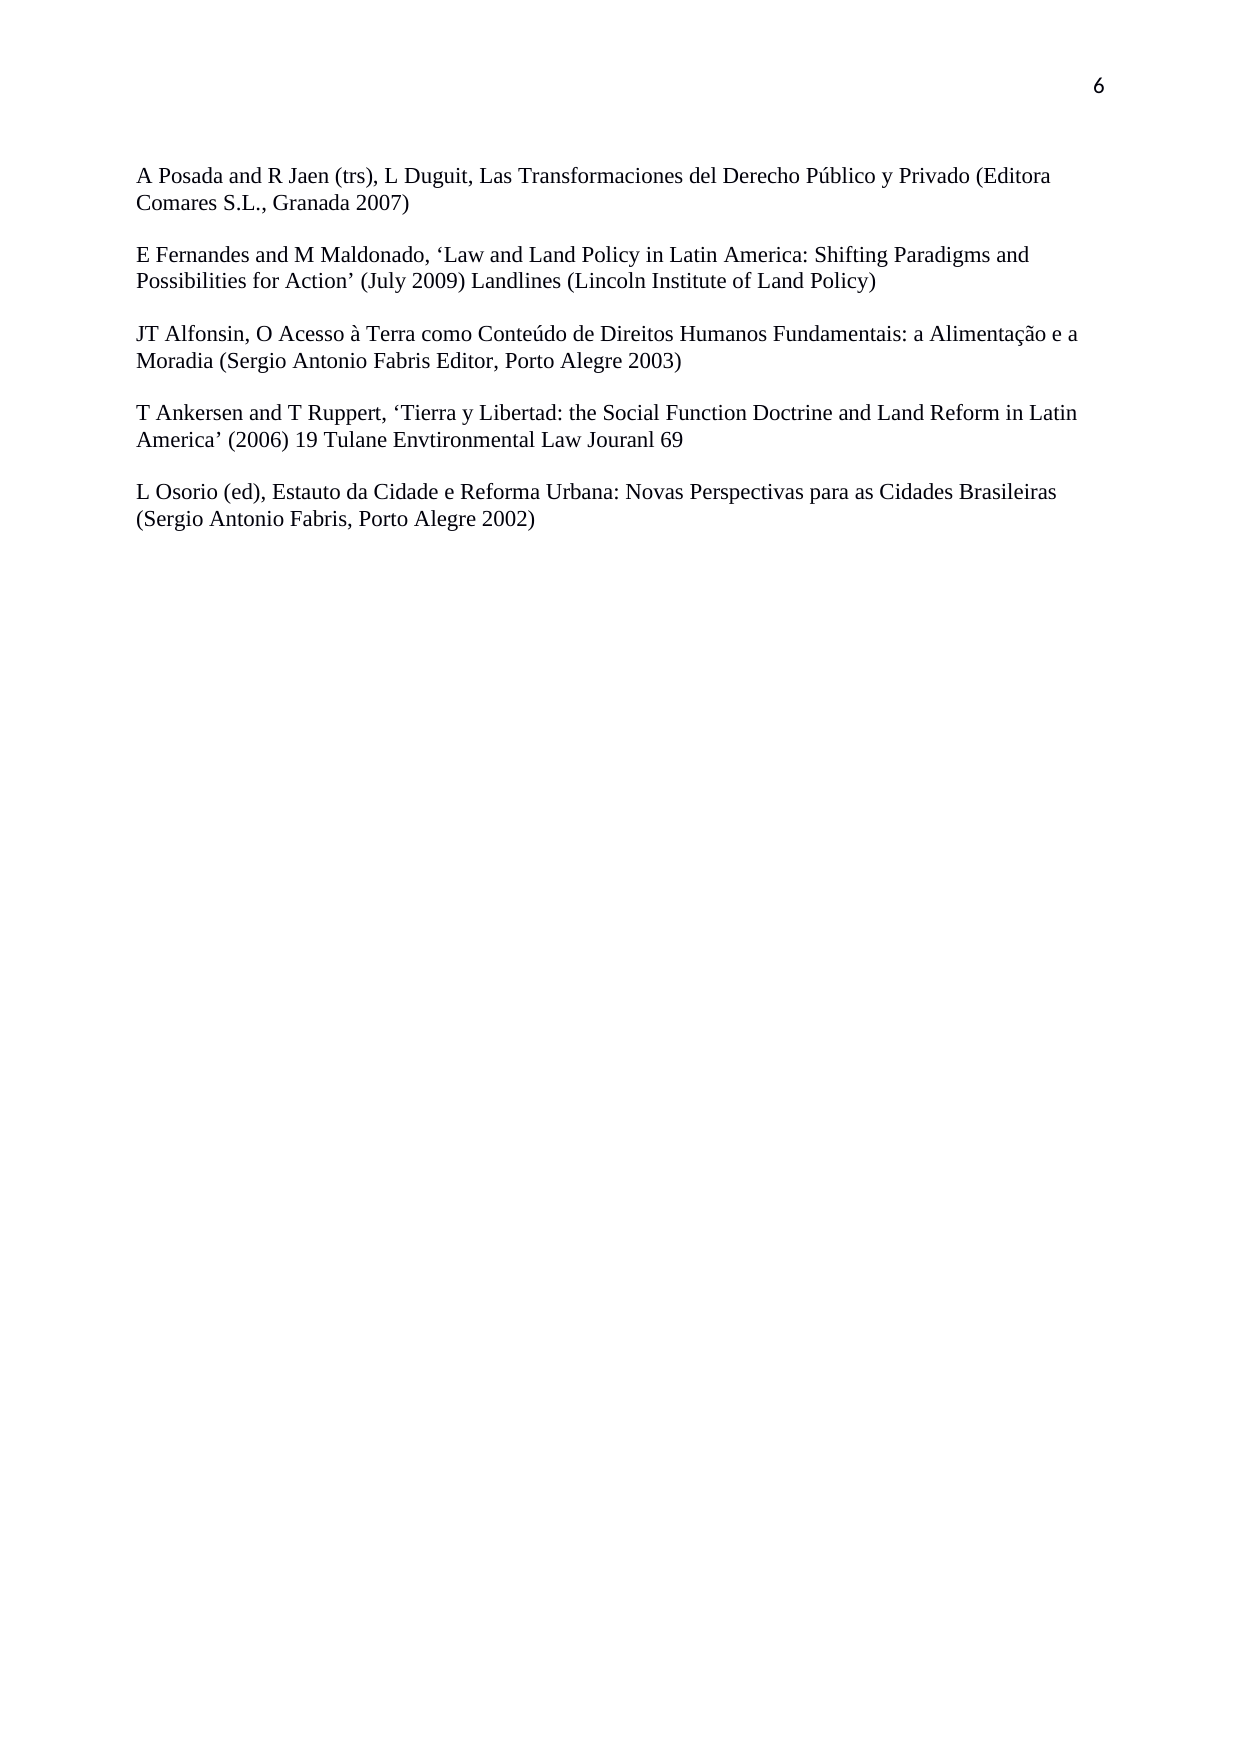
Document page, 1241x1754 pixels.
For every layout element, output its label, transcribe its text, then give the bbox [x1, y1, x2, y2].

text L Osorio (ed), Estauto da Cidade e Reforma Urbana: Novas Perspectivas para as Cidades Brasileiras (Sergio Antonio Fabris, Porto Alegre 2002) [136, 478, 1104, 531]
text E Fernandes and M Maldonado, ‘Law and Land Policy in Latin America: Shifting Paradigms and Possibilities for Action’ (July 2009) Landlines (Lincoln Institute of Land Policy) [136, 241, 1104, 294]
text A Posada and R Jaen (trs), L Duguit, Las Transformaciones del Derecho Público y Privado (Editora Comares S.L., Granada 2007) [136, 162, 1104, 215]
text JT Alfonsin, O Acesso à Terra como Conteúdo de Direitos Humanos Fundamentais: a Alimentação e a Moradia (Sergio Antonio Fabris Editor, Porto Alegre 2003) [136, 320, 1104, 373]
text T Ankersen and T Ruppert, ‘Tierra y Libertad: the Social Function Doctrine and Land Reform in Latin America’ (2006) 19 Tulane Envtironmental Law Jouranl 69 [136, 399, 1104, 452]
